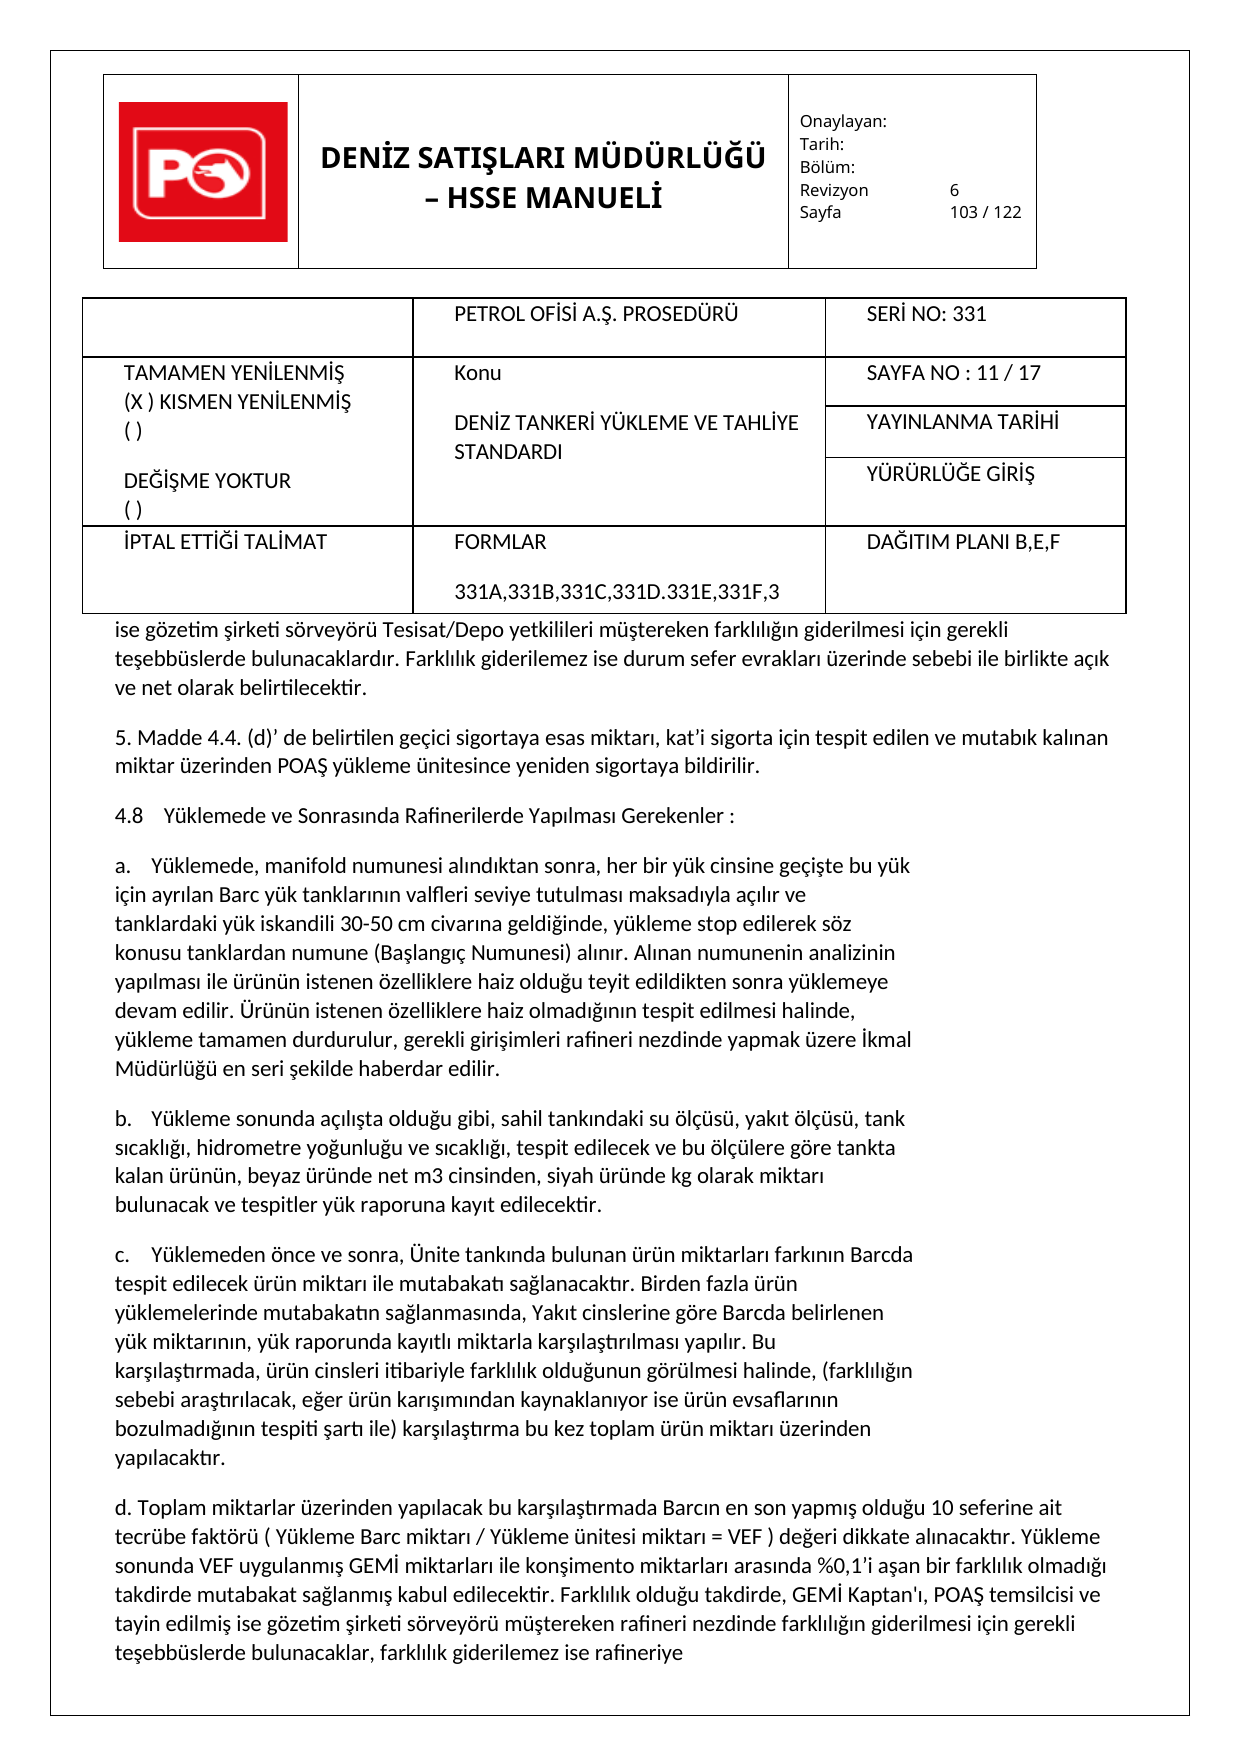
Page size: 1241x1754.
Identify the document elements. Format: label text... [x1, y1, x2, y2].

text c. Yüklemeden önce ve sonra, Ünite tankında bulunan ürün miktarları farkının Barcda tespit edilecek ürün miktarı ile mutabakatı sağlanacaktır. Birden fazla ürün yüklemelerinde mutabakatın sağlanmasında, Yakıt cinslerine göre Barcda belirlenen yük miktarının, yük raporunda kayıtlı miktarla karşılaştırılması yapılır. Bu karşılaştırmada, ürün cinsleri itibariyle farklılık olduğunun görülmesi halinde, (farklılığın sebebi araştırılacak, eğer ürün karışımından kaynaklanıyor ise ürün evsaflarının bozulmadığının tespiti şartı ile) karşılaştırma bu kez toplam ürün miktarı üzerinden yapılacaktır. [114, 1239, 1112, 1471]
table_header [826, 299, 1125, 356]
text d. Toplam miktarlar üzerinden yapılacak bu karşılaştırmada Barcın en son yapmış olduğu 10 seferine ait tecrübe faktörü ( Yükleme Barc miktarı / Yükleme ünitesi miktarı = VEF ) değeri dikkate alınacaktır. Yükleme sonunda VEF uygulanmış GEMİ miktarları ile konşimento miktarları arasında %0,1’i aşan bir farklılık olmadığı takdirde mutabakat sağlanmış kabul edilecektir. Farklılık olduğu takdirde, GEMİ Kaptan'ı, POAŞ temsilcisi ve tayin edilmiş ise gözetim şirketi sörveyörü müştereken rafineri nezdinde farklılığın giderilmesi için gerekli teşebbüslerde bulunacaklar, farklılık giderilemez ise rafineriye [114, 1492, 1112, 1666]
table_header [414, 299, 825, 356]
text b. Yükleme sonunda açılışta olduğu gibi, sahil tankındaki su ölçüsü, yakıt ölçüsü, tank sıcaklığı, hidrometre yoğunluğu ve sıcaklığı, tespit edilecek ve bu ölçülere göre tankta kalan ürünün, beyaz üründe net m3 cinsinden, siyah üründe kg olarak miktarı bulunacak ve tespitler yük raporuna kayıt edilecektir. [114, 1103, 1112, 1219]
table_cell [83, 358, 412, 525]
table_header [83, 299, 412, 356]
text 5. Madde 4.4. (d)’ de belirtilen geçici sigortaya esas miktarı, kat’i sigorta için tespit edilen ve mutabık kalınan miktar üzerinden POAŞ yükleme ünitesince yeniden sigortaya bildirilir. [114, 722, 1112, 780]
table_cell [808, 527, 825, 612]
picture [118, 102, 288, 242]
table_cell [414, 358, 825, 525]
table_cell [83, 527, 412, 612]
text ise gözetim şirketi sörveyörü Tesisat/Depo yetkilileri müştereken farklılığın giderilmesi için gerekli teşebbüslerde bulunacaklardır. Farklılık giderilemez ise durum sefer evrakları üzerinde sebebi ile birlikte açık ve net olarak belirtilecektir. [114, 614, 1112, 701]
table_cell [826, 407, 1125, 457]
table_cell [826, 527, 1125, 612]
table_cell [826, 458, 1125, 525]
text a. Yüklemede, manifold numunesi alındıktan sonra, her bir yük cinsine geçişte bu yük için ayrılan Barc yük tanklarının valfleri seviye tutulması maksadıyla açılır ve tanklardaki yük iskandili 30-50 cm civarına geldiğinde, yükleme stop edilerek söz konusu tanklardan numune (Başlangıç Numunesi) alınır. Alınan numunenin analizinin yapılması ile ürünün istenen özelliklere haiz olduğu teyit edildikten sonra yüklemeye devam edilir. Ürünün istenen özelliklere haiz olmadığının tespit edilmesi halinde, yükleme tamamen durdurulur, gerekli girişimleri rafineri nezdinde yapmak üzere İkmal Müdürlüğü en seri şekilde haberdar edilir. [114, 850, 1112, 1082]
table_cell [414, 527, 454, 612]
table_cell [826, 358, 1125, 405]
text 4.8 Yüklemede ve Sonrasında Rafinerilerde Yapılması Gerekenler : [114, 801, 1112, 829]
